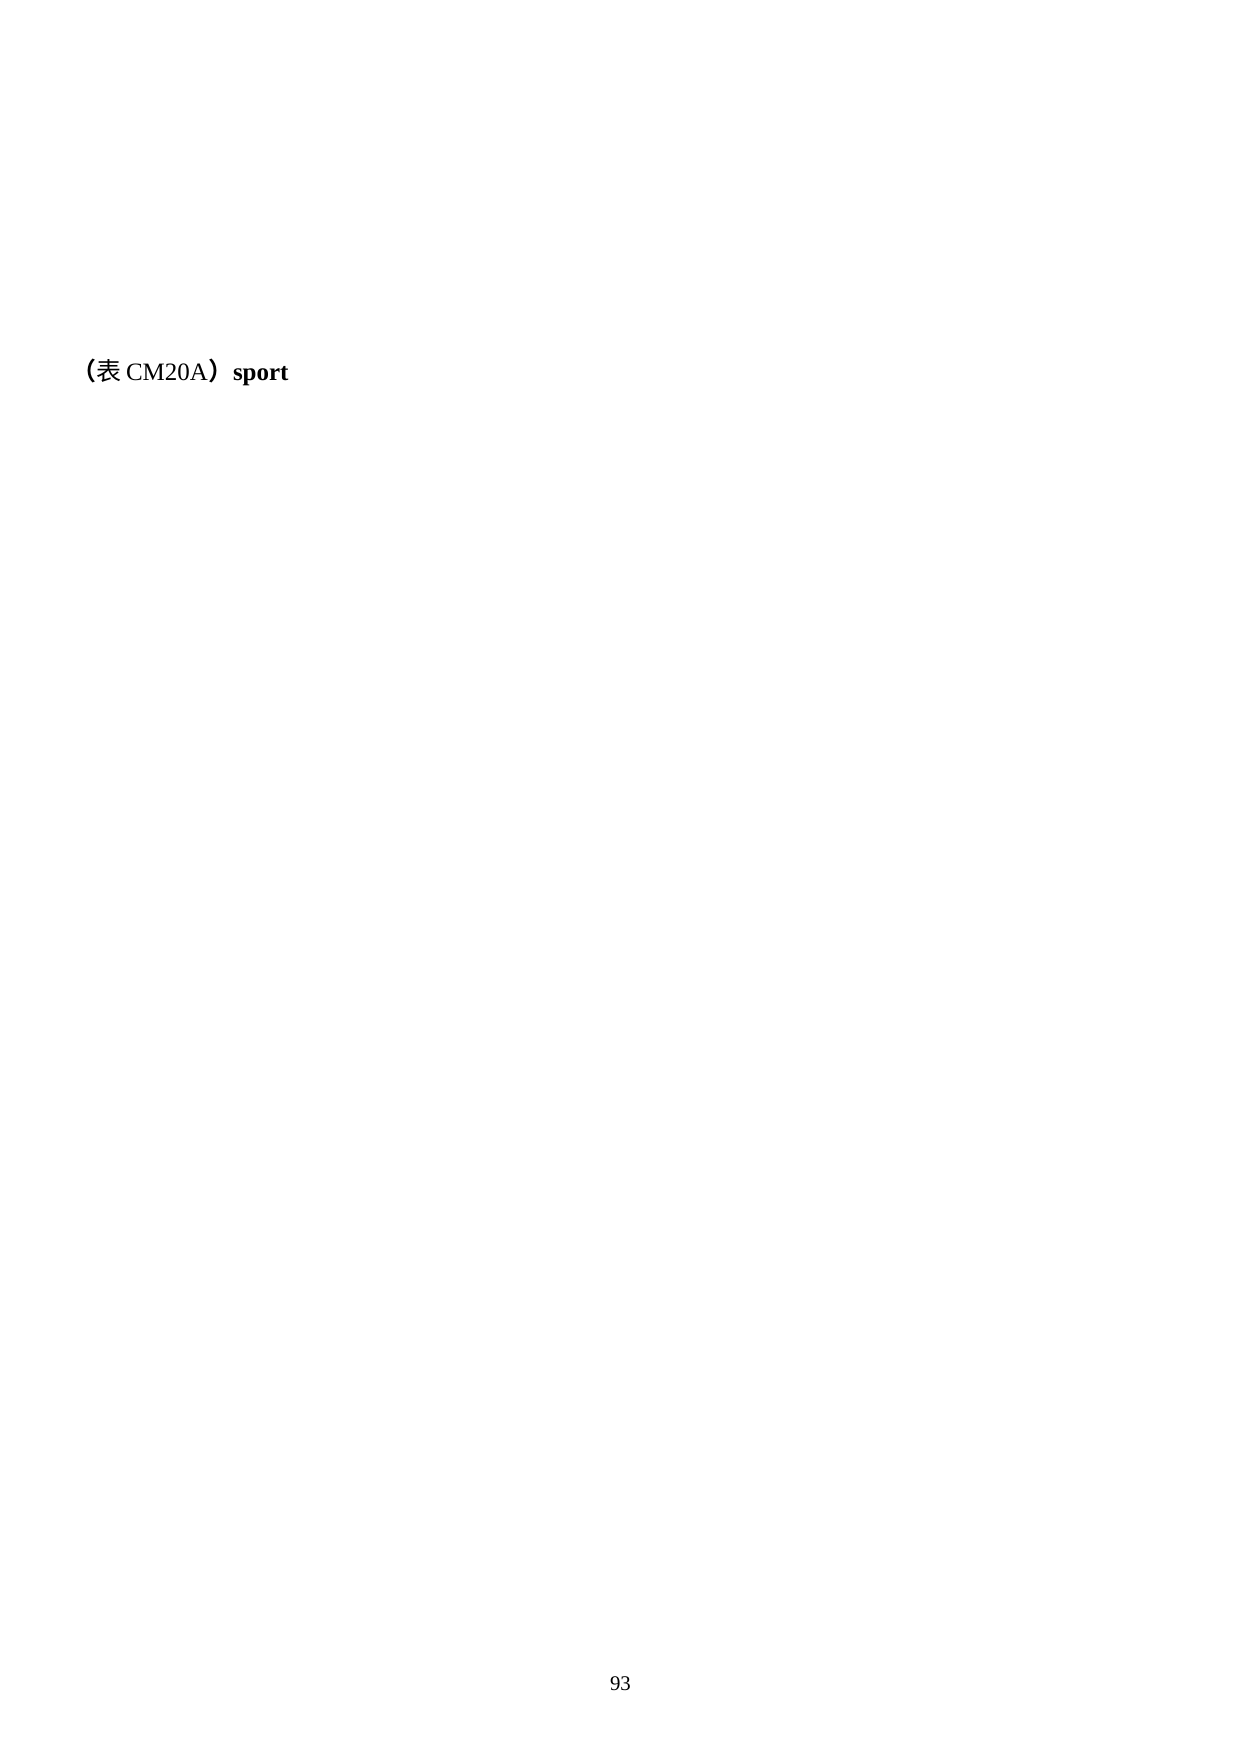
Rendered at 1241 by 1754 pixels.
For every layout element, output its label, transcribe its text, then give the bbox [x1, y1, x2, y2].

text （表CM20A）sport [71, 352, 1240, 388]
